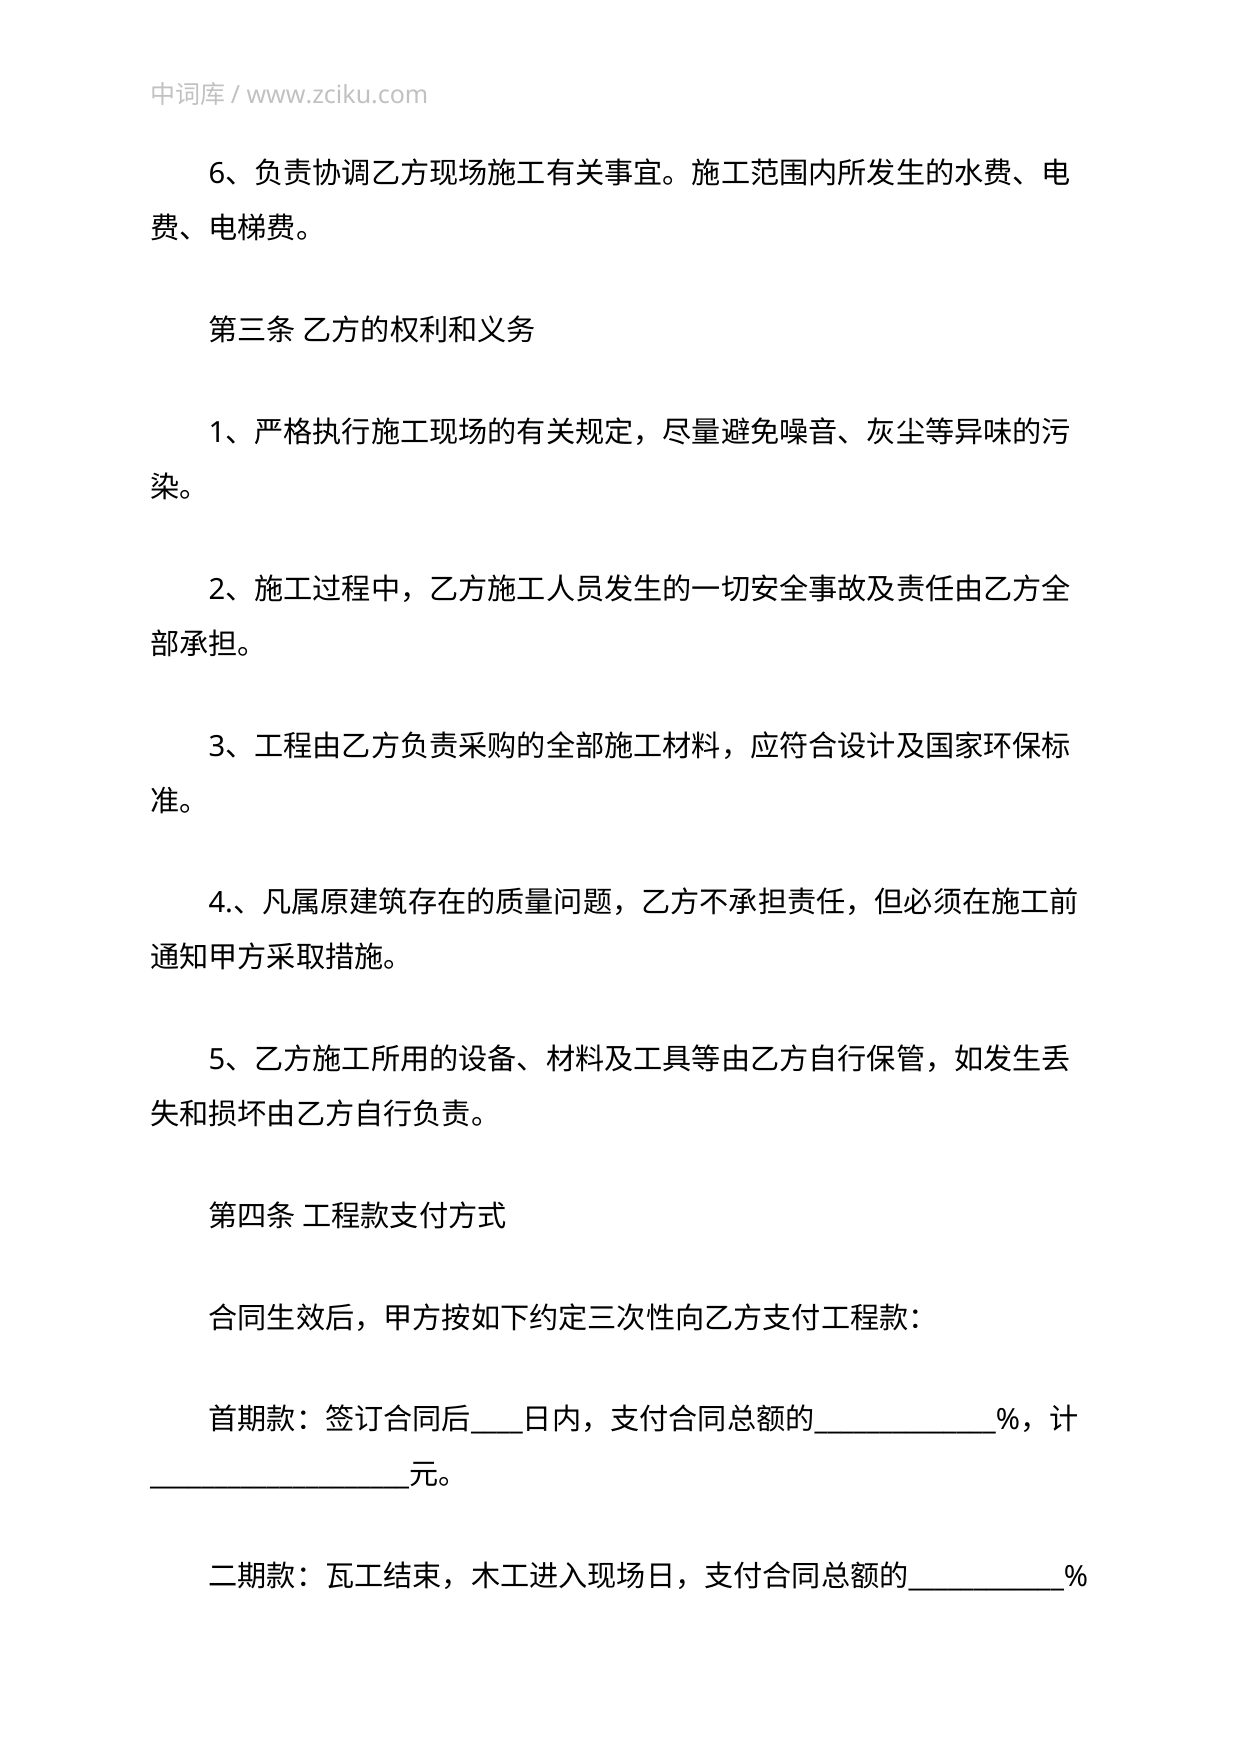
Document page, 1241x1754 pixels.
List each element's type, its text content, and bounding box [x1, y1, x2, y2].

text 第四条 工程款支付方式 [150, 1192, 1090, 1235]
text 6、负责协调乙方现场施工有关事宜。施工范围内所发生的水费、电费、电梯费。 [150, 150, 1090, 247]
text 2、施工过程中，乙方施工人员发生的一切安全事故及责任由乙方全部承担。 [150, 565, 1090, 663]
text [150, 1553, 1090, 1595]
text 首期款：签订合同后____日内，支付合同总额的______________%，计____________________元。 [150, 1396, 1090, 1493]
text 4.、凡属原建筑存在的质量问题，乙方不承担责任，但必须在施工前通知甲方采取措施。 [150, 879, 1090, 976]
text 合同生效后，甲方按如下约定三次性向乙方支付工程款： [150, 1294, 1090, 1336]
text 5、乙方施工所用的设备、材料及工具等由乙方自行保管，如发生丢失和损坏由乙方自行负责。 [150, 1036, 1090, 1133]
text 3、工程由乙方负责采购的全部施工材料，应符合设计及国家环保标准。 [150, 722, 1090, 819]
text 第三条 乙方的权利和义务 [150, 307, 1090, 349]
text 1、严格执行施工现场的有关规定，尽量避免噪音、灰尘等异味的污染。 [150, 408, 1090, 506]
